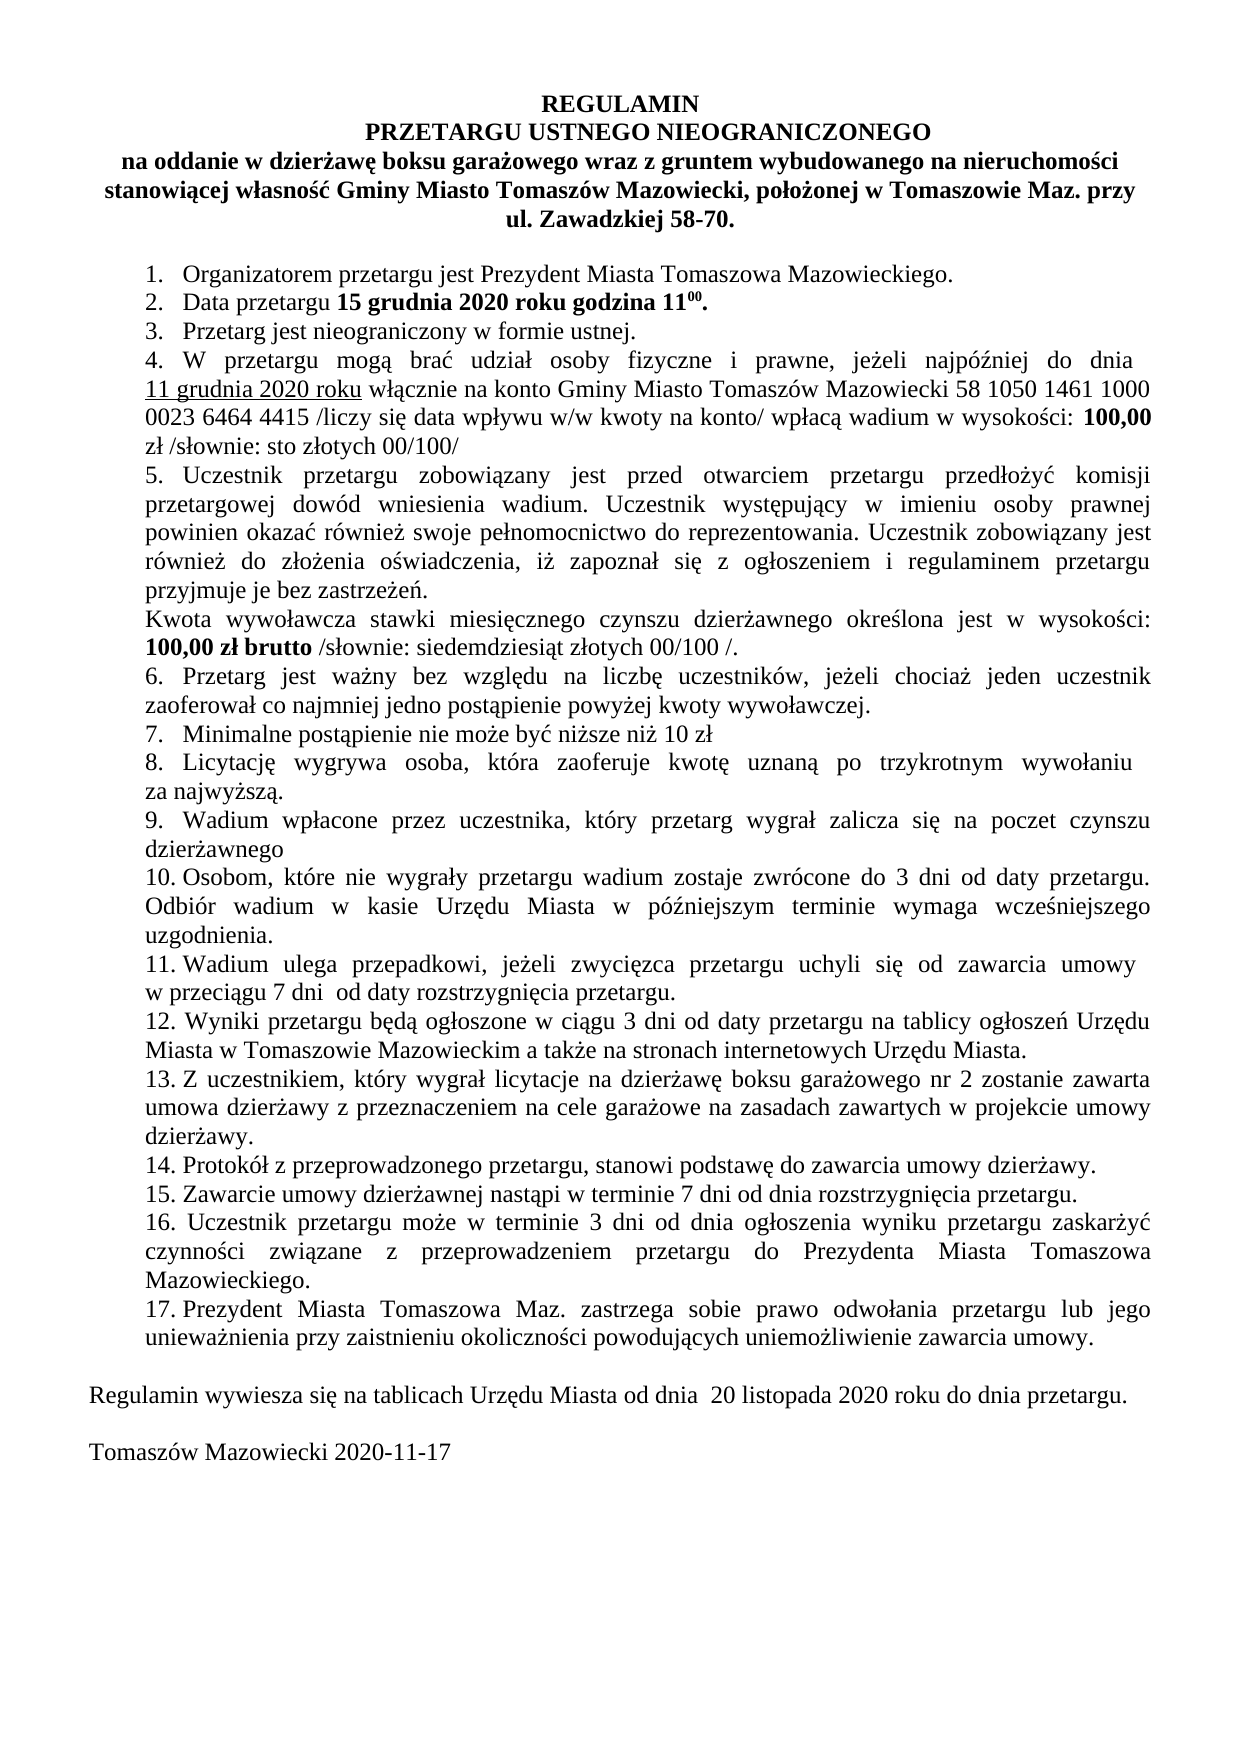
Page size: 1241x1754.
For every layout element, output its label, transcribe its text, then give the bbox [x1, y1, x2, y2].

text 17. Prezydent Miasta Tomaszowa Maz. zastrzega sobie prawo odwołania przetargu lub jego unieważnienia przy zaistnieniu okoliczności powodujących uniemożliwienie zawarcia umowy. [145, 1294, 1152, 1351]
list Organizatorem przetargu jest Prezydent Miasta Tomaszowa Mazowieckiego. [145, 259, 1152, 287]
list Minimalne postąpienie nie może być niższe niż 10 zł [145, 719, 1152, 747]
text na oddanie w dzierżawę boksu garażowego wraz z gruntem wybudowanego na nieruchomości stanowiącej własność Gminy Miasto Tomaszów Mazowiecki, położonej w Tomaszowie Maz. przy ul. Zawadzkiej 58-70. [89, 146, 1152, 232]
text 12. Wyniki przetargu będą ogłoszone w ciągu 3 dni od daty przetargu na tablicy ogłoszeń Urzędu Miasta w Tomaszowie Mazowieckim a także na stronach internetowych Urzędu Miasta. [145, 1006, 1152, 1064]
text 13. Z uczestnikiem, który wygrał licytacje na dzierżawę boksu garażowego nr 2 zostanie zawarta umowa dzierżawy z przeznaczeniem na cele garażowe na zasadach zawartych w projekcie umowy dzierżawy. [145, 1064, 1152, 1150]
text Tomaszów Mazowiecki 2020-11-17 [89, 1437, 1152, 1466]
text Kwota wywoławcza stawki miesięcznego czynszu dzierżawnego określona jest w wysokości: 100,00 zł brutto /słownie: siedemdziesiąt złotych 00/100 /. [145, 604, 1152, 661]
list Wadium wpłacone przez uczestnika, który przetarg wygrał zalicza się na poczet czynszu dzierżawnego [145, 805, 1152, 862]
list Przetarg jest ważny bez względu na liczbę uczestników, jeżeli chociaż jeden uczestnik zaoferował co najmniej jedno postąpienie powyżej kwoty wywoławczej. [145, 661, 1152, 719]
list W przetargu mogą brać udział osoby fizyczne i prawne, jeżeli najpóźniej do dnia 11 grudnia 2020 roku włącznie na konto Gminy Miasto Tomaszów Mazowiecki 58 1050 1461 1000 0023 6464 4415 /liczy się data wpływu w/w kwoty na konto/ wpłacą wadium w wysokości: 100,00 zł /słownie: sto złotych 00/100/ [145, 345, 1152, 460]
text PRZETARGU USTNEGO NIEOGRANICZONEGO [145, 117, 1152, 146]
text 14. Protokół z przeprowadzonego przetargu, stanowi podstawę do zawarcia umowy dzierżawy. [145, 1150, 1152, 1179]
text REGULAMIN [89, 89, 1152, 117]
text 15. Zawarcie umowy dzierżawnej nastąpi w terminie 7 dni od dnia rozstrzygnięcia przetargu. [145, 1179, 1152, 1207]
text Regulamin wywiesza się na tablicach Urzędu Miasta od dnia 20 listopada 2020 roku do dnia przetargu. [89, 1380, 1152, 1409]
list Osobom, które nie wygrały przetargu wadium zostaje zwrócone do 3 dni od daty przetargu. Odbiór wadium w kasie Urzędu Miasta w późniejszym terminie wymaga wcześniejszego uzgodnienia. [145, 862, 1152, 949]
list Przetarg jest nieograniczony w formie ustnej. [145, 316, 1152, 345]
text 16. Uczestnik przetargu może w terminie 3 dni od dnia ogłoszenia wyniku przetargu zaskarżyć czynności związane z przeprowadzeniem przetargu do Prezydenta Miasta Tomaszowa Mazowieckiego. [145, 1207, 1152, 1294]
text 11. Wadium ulega przepadkowi, jeżeli zwycięzca przetargu uchyli się od zawarcia umowy w przeciągu 7 dni od daty rozstrzygnięcia przetargu. [145, 949, 1152, 1006]
list Licytację wygrywa osoba, która zaoferuje kwotę uznaną po trzykrotnym wywołaniu za najwyższą. [145, 747, 1152, 805]
list Uczestnik przetargu zobowiązany jest przed otwarciem przetargu przedłożyć komisji przetargowej dowód wniesienia wadium. Uczestnik występujący w imieniu osoby prawnej powinien okazać również swoje pełnomocnictwo do reprezentowania. Uczestnik zobowiązany jest również do złożenia oświadczenia, iż zapoznał się z ogłoszeniem i regulaminem przetargu przyjmuje je bez zastrzeżeń. [145, 460, 1152, 604]
list Data przetargu 15 grudnia 2020 roku godzina 1100. [145, 287, 1152, 316]
